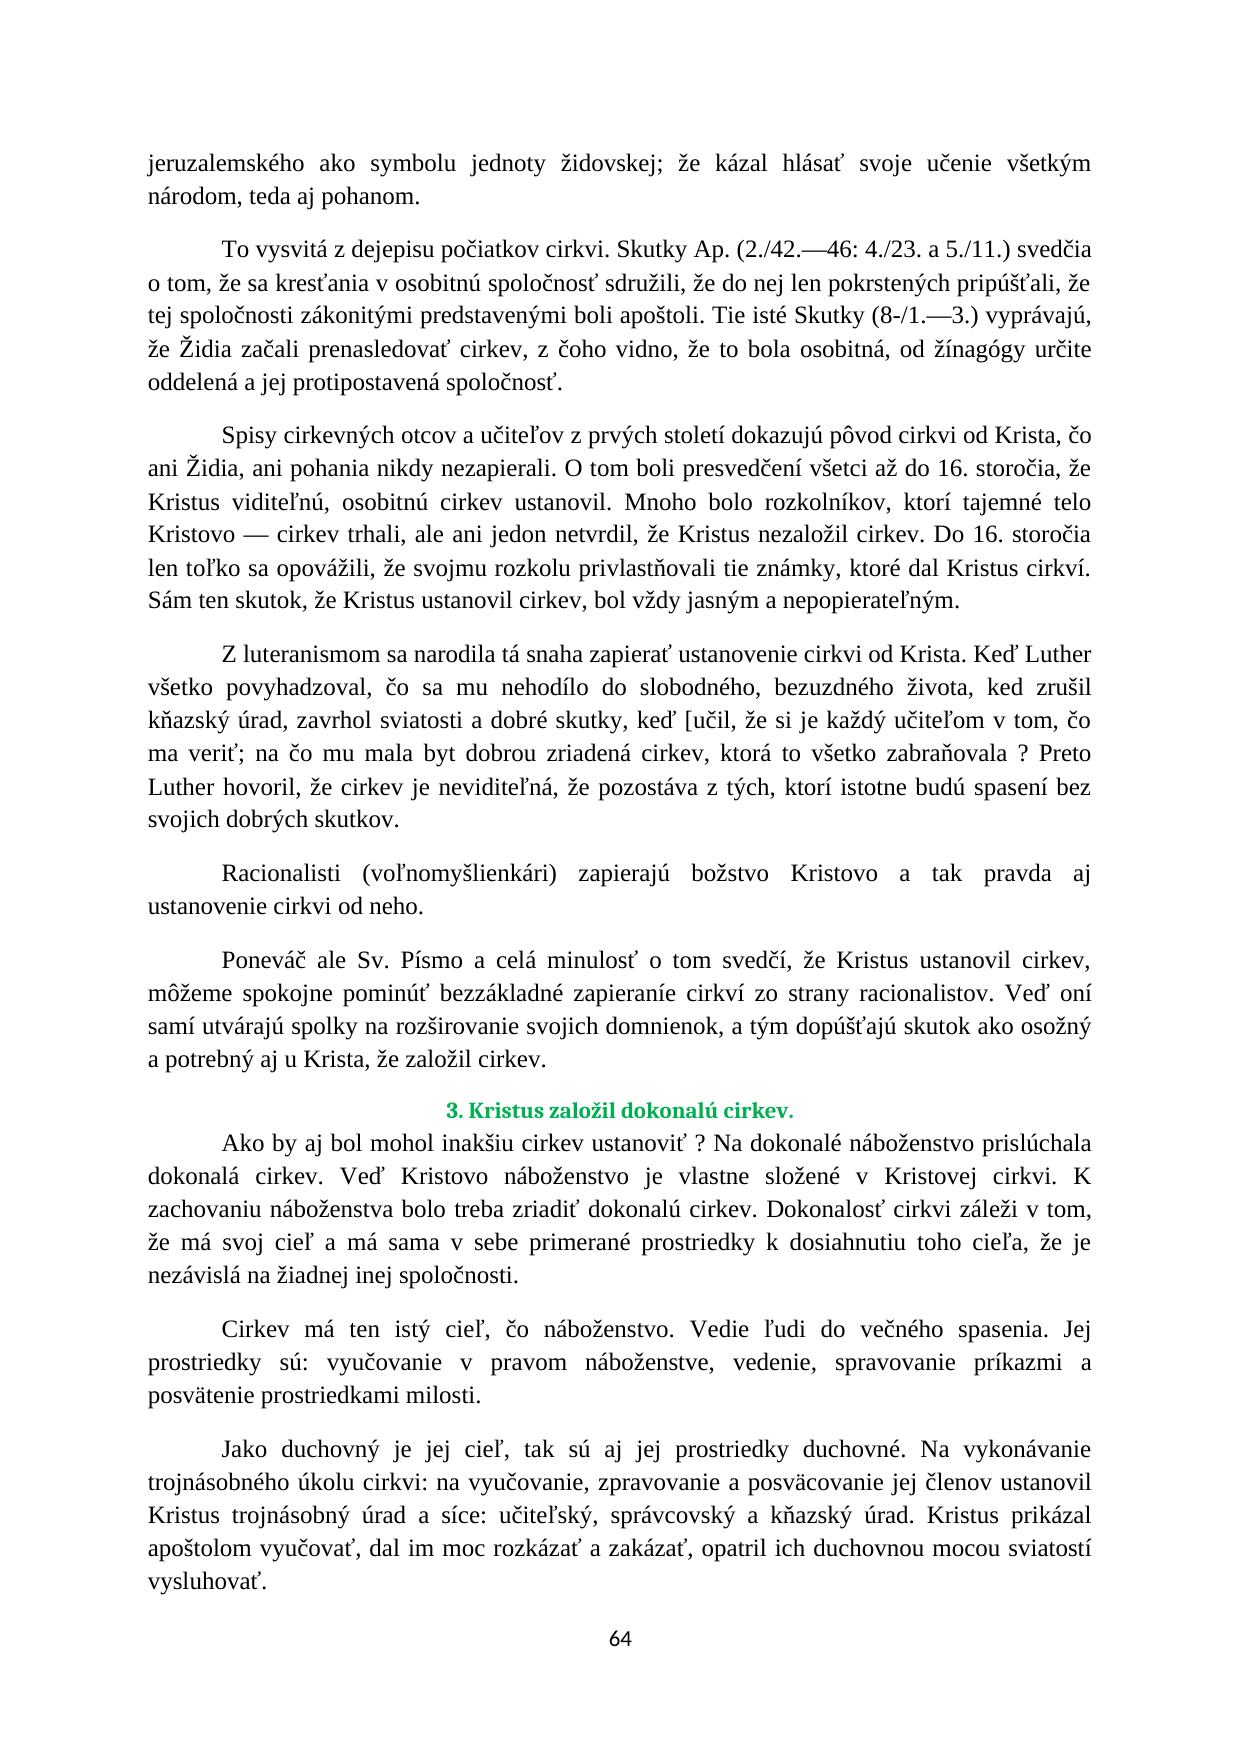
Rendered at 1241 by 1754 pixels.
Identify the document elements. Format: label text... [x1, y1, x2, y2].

text Racionalisti (voľnomyšlienkári) zapierajú božstvo Kristovo a tak pravda aj ustanovenie cirkvi od neho. [148, 858, 1092, 920]
text Poneváč ale Sv. Písmo a celá minulosť o tom svedčí, že Kristus ustanovil cirkev, môžeme spokojne pominúť bezzákladné zapieraníe cirkví zo strany racionalistov. Veď oní samí utvárajú spolky na rozširovanie svojich domnienok, a tým dopúšťajú skutok ako osožný a potrebný aj u Krista, že založil cirkev. [148, 945, 1092, 1073]
text Jako duchovný je jej cieľ, tak sú aj jej prostriedky duchovné. Na vykonávanie trojnásobného úkolu cirkvi: na vyučovanie, zpravovanie a posväcovanie jej členov ustanovil Kristus trojnásobný úrad a síce: učiteľský, správcovský a kňazský úrad. Kristus prikázal apoštolom vyučovať, dal im moc rozkázať a zakázať, opatril ich duchovnou mocou sviatostí vysluhovať. [148, 1434, 1092, 1595]
text Spisy cirkevných otcov a učiteľov z prvých století dokazujú pôvod cirkvi od Krista, čo ani Židia, ani pohania nikdy nezapierali. O tom boli presvedčení všetci až do 16. storočia, že Kristus viditeľnú, osobitnú cirkev ustanovil. Mnoho bolo rozkolníkov, ktorí tajemné telo Kristovo — cirkev trhali, ale ani jedon netvrdil, že Kristus nezaložil cirkev. Do 16. storočia len toľko sa opovážili, že svojmu rozkolu privlastňovali tie známky, ktoré dal Kristus cirkví. Sám ten skutok, že Kristus ustanovil cirkev, bol vždy jasným a nepopierateľným. [148, 421, 1092, 614]
text 3. Kristus založil dokonalú cirkev. [148, 1098, 1092, 1124]
text Ako by aj bol mohol inakšiu cirkev ustanoviť ? Na dokonalé náboženstvo prislúchala dokonalá cirkev. Veď Kristovo náboženstvo je vlastne složené v Kristovej cirkvi. K zachovaniu náboženstva bolo treba zriadiť dokonalú cirkev. Dokonalosť cirkvi záleži v tom, že má svoj cieľ a má sama v sebe primerané prostriedky k dosiahnutiu toho cieľa, že je nezávislá na žiadnej inej spoločnosti. [148, 1128, 1092, 1289]
text To vysvitá z dejepisu počiatkov cirkvi. Skutky Ap. (2./42.—46: 4./23. a 5./11.) svedčia o tom, že sa kresťania v osobitnú spoločnosť sdružili, že do nej len pokrstených pripúšťali, že tej spoločnosti zákonitými predstavenými boli apoštoli. Tie isté Skutky (8-/1.—3.) vyprávajú, že Židia začali prenasledovať cirkev, z čoho vidno, že to bola osobitná, od žínagógy určite oddelená a jej protipostavená spoločnosť. [148, 234, 1092, 395]
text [148, 148, 1092, 209]
text Z luteranismom sa narodila tá snaha zapierať ustanovenie cirkvi od Krista. Keď Luther všetko povyhadzoval, čo sa mu nehodílo do slobodného, bezuzdného života, ked zrušil kňazský úrad, zavrhol sviatosti a dobré skutky, keď [učil, že si je každý učiteľom v tom, čo ma veriť; na čo mu mala byt dobrou zriadená cirkev, ktorá to všetko zabraňovala ? Preto Luther hovoril, že cirkev je neviditeľná, že pozostáva z tých, ktorí istotne budú spasení bez svojich dobrých skutkov. [148, 639, 1092, 833]
text Cirkev má ten istý cieľ, čo náboženstvo. Vedie ľudi do večného spasenia. Jej prostriedky sú: vyučovanie v pravom náboženstve, vedenie, spravovanie príkazmi a posvätenie prostriedkami milosti. [148, 1314, 1092, 1409]
